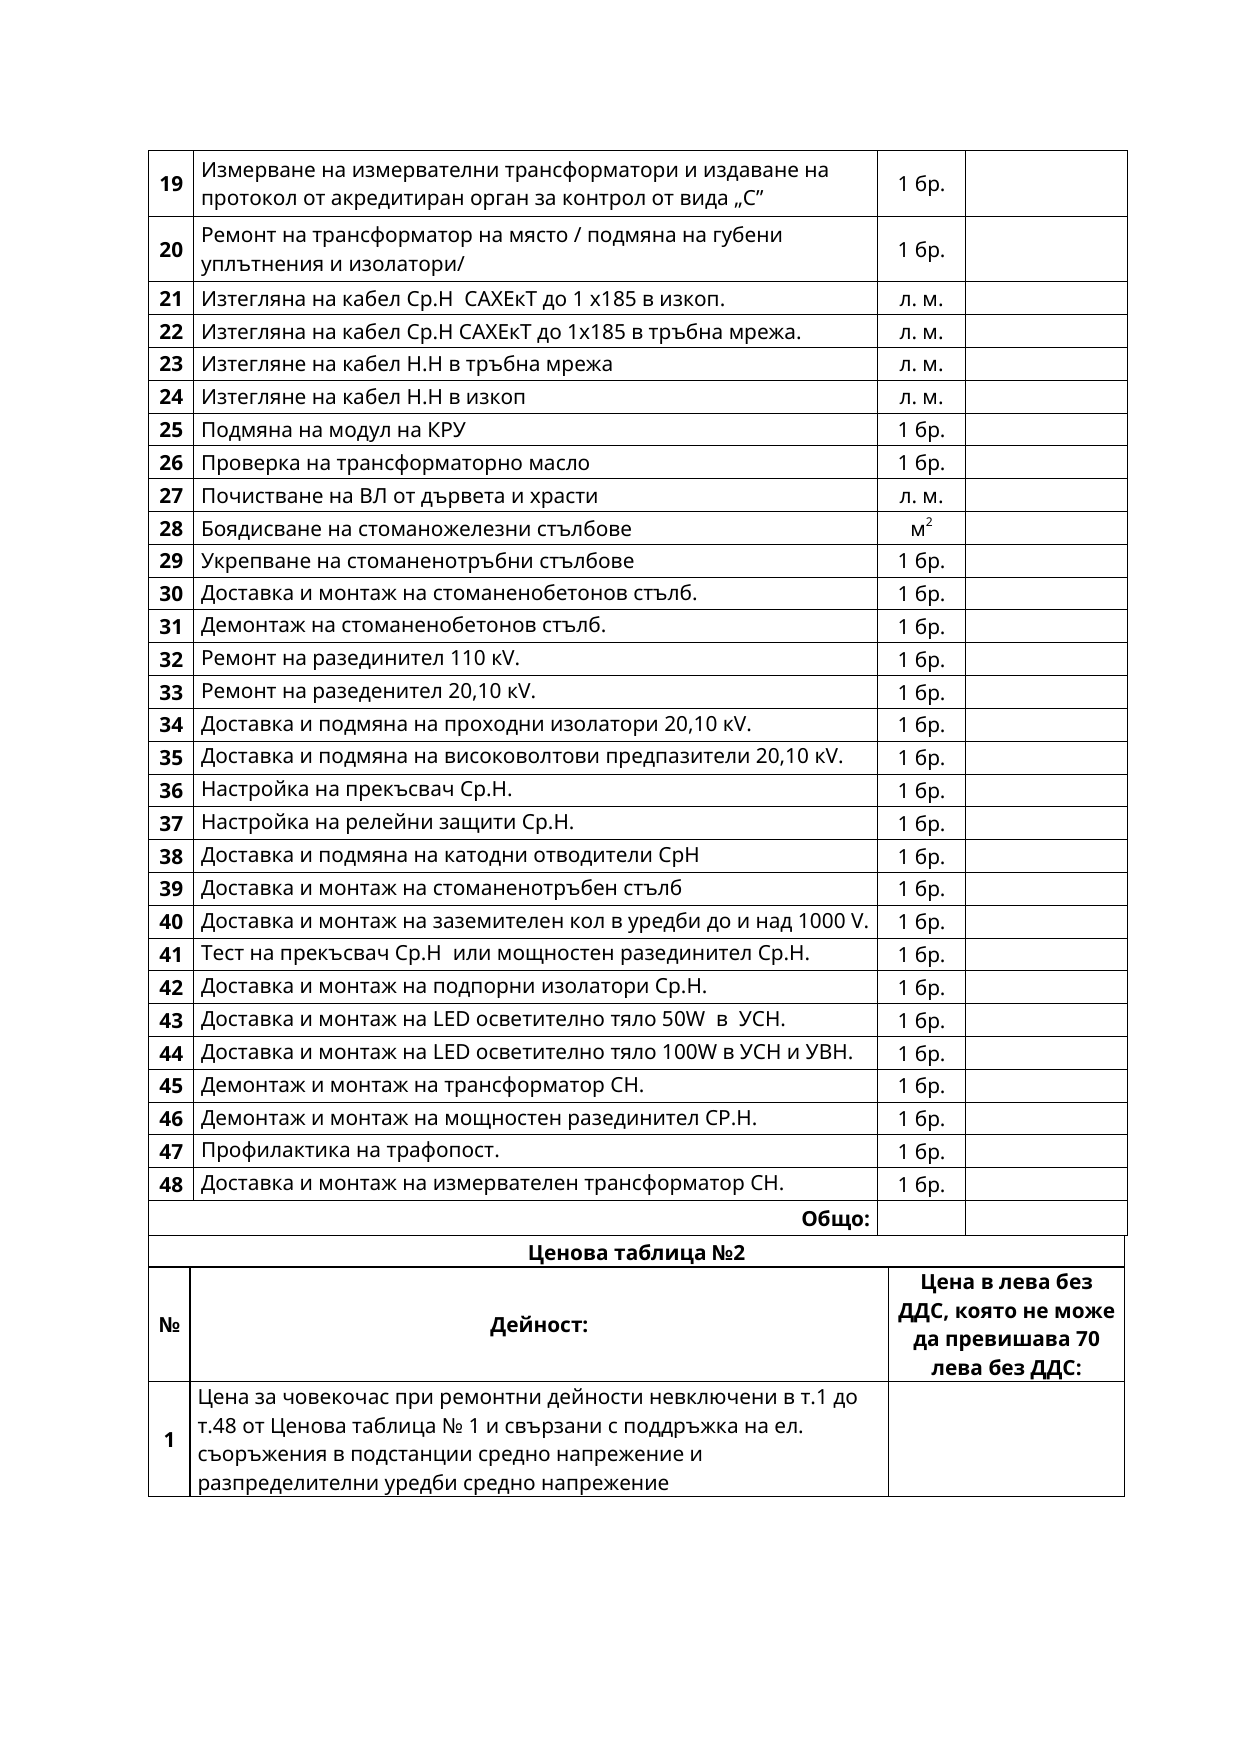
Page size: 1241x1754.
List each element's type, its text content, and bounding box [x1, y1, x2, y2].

table_cell 38 [149, 840, 193, 872]
table_cell 1 бр. [878, 610, 965, 642]
table_cell Доставка и монтаж на LED осветително тяло 100W в УСН и УВН. [194, 1037, 877, 1069]
table_cell 1 бр. [878, 676, 965, 708]
table_cell [966, 151, 1127, 216]
table_cell Дейност: [191, 1268, 888, 1381]
table_cell 1 бр. [878, 840, 965, 872]
table_cell Подмяна на модул на КРУ [194, 414, 877, 445]
table_cell 1 бр. [878, 151, 965, 216]
table_cell [966, 545, 1127, 577]
table_cell [966, 348, 1127, 380]
table_cell Проверка на трансформаторно масло [194, 446, 877, 478]
table_cell 1 бр. [878, 1103, 965, 1134]
table_cell [966, 939, 1127, 970]
table_cell 1 бр. [878, 414, 965, 445]
table_cell 1 бр. [878, 1037, 965, 1069]
table_cell [966, 840, 1127, 872]
table_cell л. м. [878, 479, 965, 511]
table_cell 22 [149, 315, 193, 347]
table_cell Ценова таблица №2 [149, 1236, 1124, 1266]
table_cell 27 [149, 479, 193, 511]
table_cell Почистване на ВЛ от дървета и храсти [194, 479, 877, 511]
table_cell [966, 315, 1127, 347]
table_cell л. м. [878, 282, 965, 314]
table_cell [966, 1070, 1127, 1102]
table_cell Доставка и подмяна на проходни изолатори 20,10 кV. [194, 709, 877, 741]
table_cell [966, 971, 1127, 1003]
table_cell Боядисване на стоманожелезни стълбове [194, 512, 877, 544]
table_cell 1 бр. [878, 775, 965, 806]
table_cell [966, 1004, 1127, 1036]
table_cell [966, 578, 1127, 609]
table_cell Доставка и монтаж на LED осветително тяло 50W в УСН. [194, 1004, 877, 1036]
table_cell 1 бр. [878, 446, 965, 478]
table_cell Цена за човекочас при ремонтни дейности невключени в т.1 до т.48 от Ценова таблица № 1 и свързани с поддръжка на ел. съоръжения в подстанции средно напрежение и разпределителни уредби средно напрежение [191, 1382, 888, 1496]
table_cell 36 [149, 775, 193, 806]
table_cell 37 [149, 807, 193, 839]
table_cell 33 [149, 676, 193, 708]
table_cell 35 [149, 742, 193, 773]
table_cell Демонтаж и монтаж на мощностен разединител СР.Н. [194, 1103, 877, 1134]
table_cell [966, 1037, 1127, 1069]
table_cell 48 [149, 1168, 193, 1200]
table_cell Доставка и подмяна на катодни отводители СрН [194, 840, 877, 872]
table_cell Ремонт на разеденител 20,10 кV. [194, 676, 877, 708]
table_cell [966, 873, 1127, 905]
table_cell Доставка и монтаж на стоманенотръбен стълб [194, 873, 877, 905]
table_cell [966, 709, 1127, 741]
table_cell 1 бр. [878, 709, 965, 741]
table_cell 1 бр. [878, 1168, 965, 1200]
table_cell 25 [149, 414, 193, 445]
table_cell [966, 807, 1127, 839]
table_cell Изтегляне на кабел Н.Н в тръбна мрежа [194, 348, 877, 380]
table_cell [966, 512, 1127, 544]
table_cell [966, 381, 1127, 412]
table_cell 32 [149, 643, 193, 675]
table_cell 20 [149, 217, 193, 281]
table_cell 46 [149, 1103, 193, 1134]
table_cell м2 [878, 512, 965, 544]
table_cell Изтегляна на кабел Ср.Н САХЕкТ до 1 х185 в изкоп. [194, 282, 877, 314]
table_cell Цена в лева без ДДС, която не може да превишава 70 лева без ДДС: [889, 1268, 1124, 1381]
table_cell [966, 282, 1127, 314]
table_cell 1 [149, 1382, 189, 1496]
table_cell 1 бр. [878, 1004, 965, 1036]
table_cell 1 бр. [878, 1070, 965, 1102]
table_cell 40 [149, 906, 193, 937]
table_cell 19 [149, 151, 193, 216]
table_cell [966, 1201, 1127, 1235]
table_cell [966, 643, 1127, 675]
table_cell л. м. [878, 348, 965, 380]
table_cell Доставка и подмяна на високоволтови предпазители 20,10 кV. [194, 742, 877, 773]
table_cell 43 [149, 1004, 193, 1036]
table_cell [966, 1168, 1127, 1200]
table_cell [889, 1382, 1124, 1496]
table_cell Доставка и монтаж на стоманенобетонов стълб. [194, 578, 877, 609]
table_cell 1 бр. [878, 939, 965, 970]
table_cell 47 [149, 1135, 193, 1167]
table_cell Общо: [149, 1201, 877, 1235]
table_cell 24 [149, 381, 193, 412]
table_cell [966, 1103, 1127, 1134]
table_cell Настройка на релейни защити Ср.Н. [194, 807, 877, 839]
table_cell 1 бр. [878, 742, 965, 773]
table_cell [966, 742, 1127, 773]
table_cell 1 бр. [878, 873, 965, 905]
table_cell Ремонт на трансформатор на място / подмяна на губени уплътнения и изолатори/ [194, 217, 877, 281]
table_cell 31 [149, 610, 193, 642]
table_cell Демонтаж на стоманенобетонов стълб. [194, 610, 877, 642]
table_cell [966, 676, 1127, 708]
table_cell [966, 479, 1127, 511]
table_cell 23 [149, 348, 193, 380]
table_cell 21 [149, 282, 193, 314]
table_cell [878, 1201, 965, 1235]
table_cell л. м. [878, 315, 965, 347]
table_cell [966, 1135, 1127, 1167]
table_cell Доставка и монтаж на измервателен трансформатор СН. [194, 1168, 877, 1200]
table_cell [966, 906, 1127, 937]
table_cell л. м. [878, 381, 965, 412]
table_cell 1 бр. [878, 807, 965, 839]
table_cell 44 [149, 1037, 193, 1069]
table_cell 1 бр. [878, 971, 965, 1003]
table_cell 34 [149, 709, 193, 741]
table_cell Доставка и монтаж на заземителен кол в уредби до и над 1000 V. [194, 906, 877, 937]
table_cell 1 бр. [878, 217, 965, 281]
table_cell Изтегляне на кабел Н.Н в изкоп [194, 381, 877, 412]
table_cell [966, 610, 1127, 642]
table_cell 30 [149, 578, 193, 609]
table_cell [966, 446, 1127, 478]
table_cell Укрепване на стоманенотръбни стълбове [194, 545, 877, 577]
table_cell 39 [149, 873, 193, 905]
table_cell Ремонт на разединител 110 кV. [194, 643, 877, 675]
table_cell Настройка на прекъсвач Ср.Н. [194, 775, 877, 806]
table_cell Демонтаж и монтаж на трансформатор СН. [194, 1070, 877, 1102]
table_cell 1 бр. [878, 906, 965, 937]
table_cell 28 [149, 512, 193, 544]
table_cell 1 бр. [878, 545, 965, 577]
table_cell Тест на прекъсвач Ср.Н или мощностен разединител Ср.Н. [194, 939, 877, 970]
table_cell 1 бр. [878, 643, 965, 675]
table_cell 42 [149, 971, 193, 1003]
table_cell 45 [149, 1070, 193, 1102]
table_cell Изтегляна на кабел Ср.Н САХЕкТ до 1х185 в тръбна мрежа. [194, 315, 877, 347]
table_cell [966, 414, 1127, 445]
table_cell [966, 217, 1127, 281]
table_cell 26 [149, 446, 193, 478]
table_cell 1 бр. [878, 1135, 965, 1167]
table_cell Измерване на измервателни трансформатори и издаване на протокол от акредитиран орган за контрол от вида „С” [194, 151, 877, 216]
table_cell 1 бр. [878, 578, 965, 609]
table_cell Доставка и монтаж на подпорни изолатори Ср.Н. [194, 971, 877, 1003]
table_cell 29 [149, 545, 193, 577]
table_cell Профилактика на трафопост. [194, 1135, 877, 1167]
table_cell 41 [149, 939, 193, 970]
table_cell [966, 775, 1127, 806]
table_cell № [149, 1268, 189, 1381]
